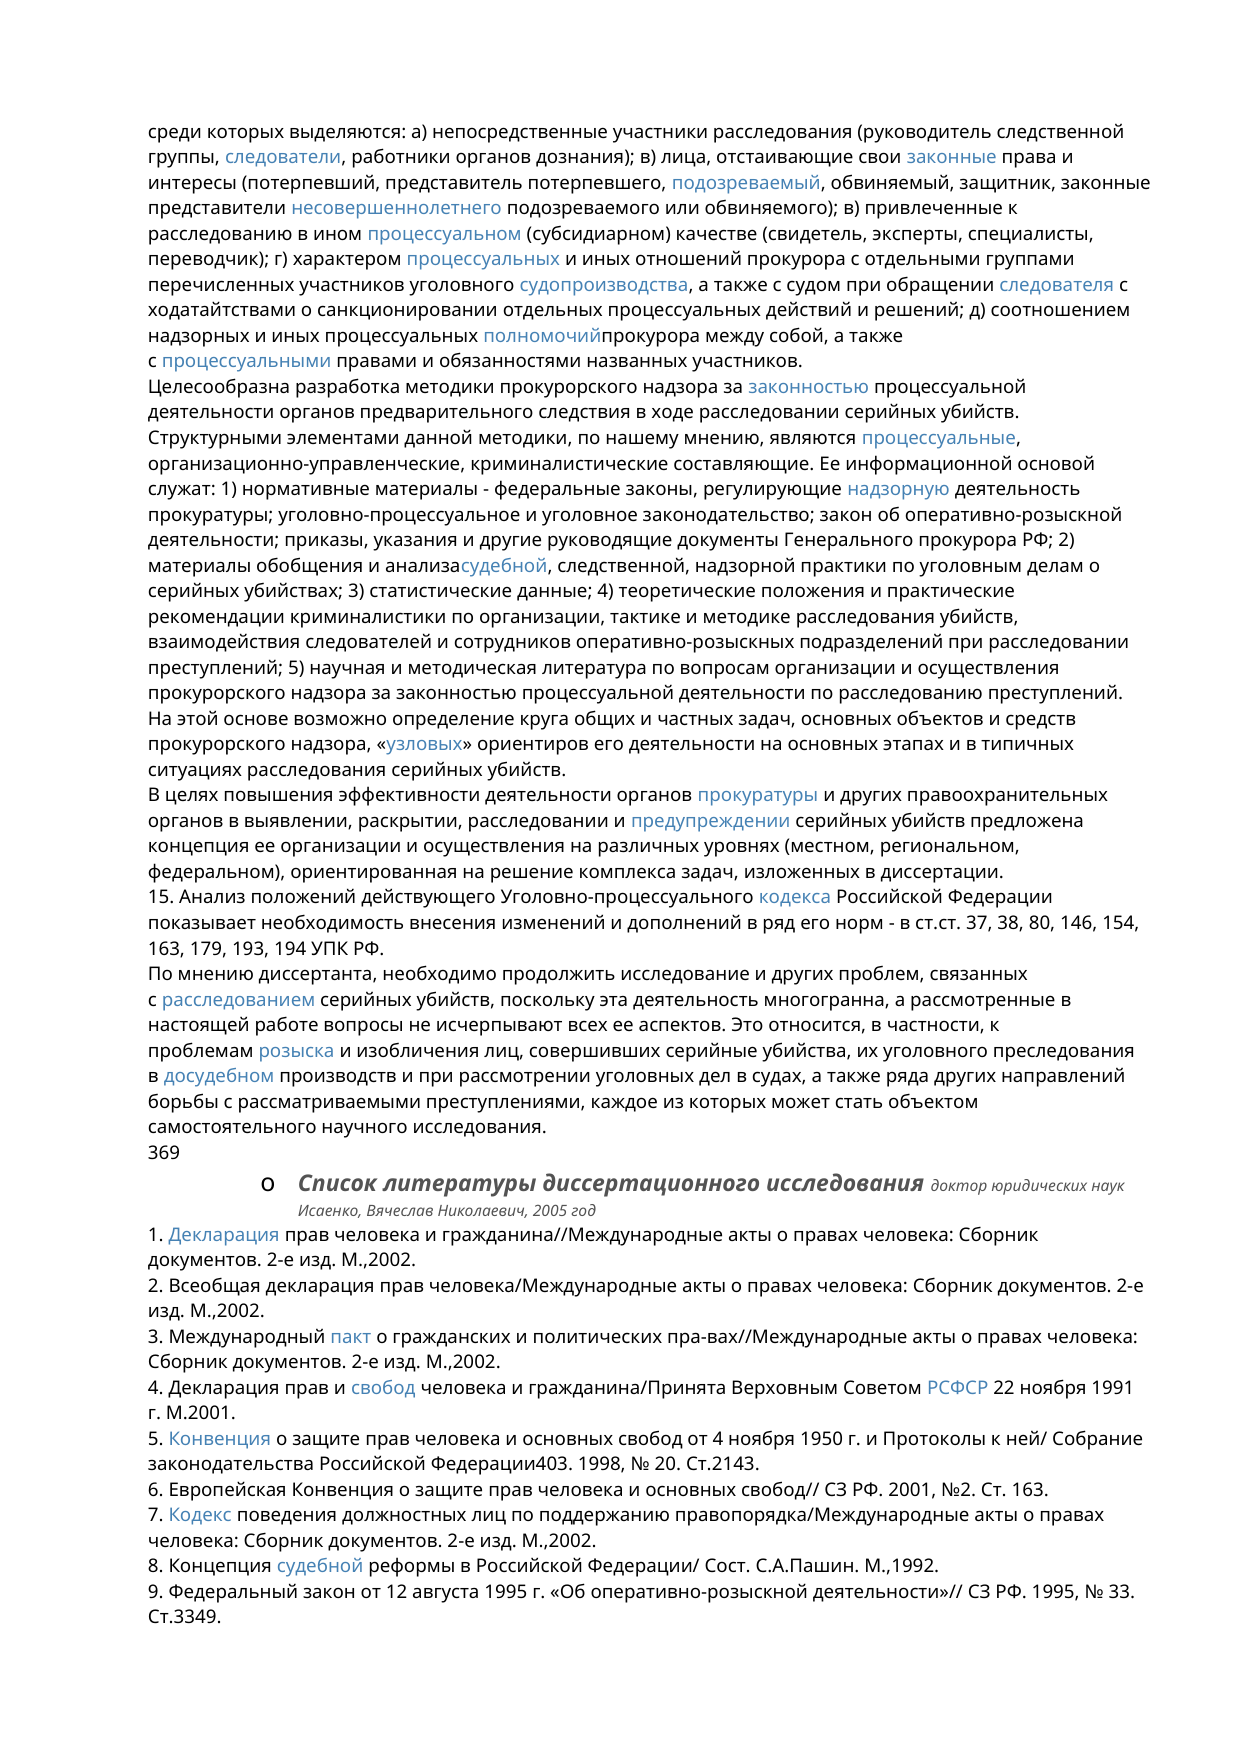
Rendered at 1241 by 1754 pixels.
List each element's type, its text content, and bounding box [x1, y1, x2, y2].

subtitle Список литературы диссертационного исследования доктор юридических наук Исаенко, Вячеслав Николаевич, 2005 год [260, 1164, 1152, 1221]
